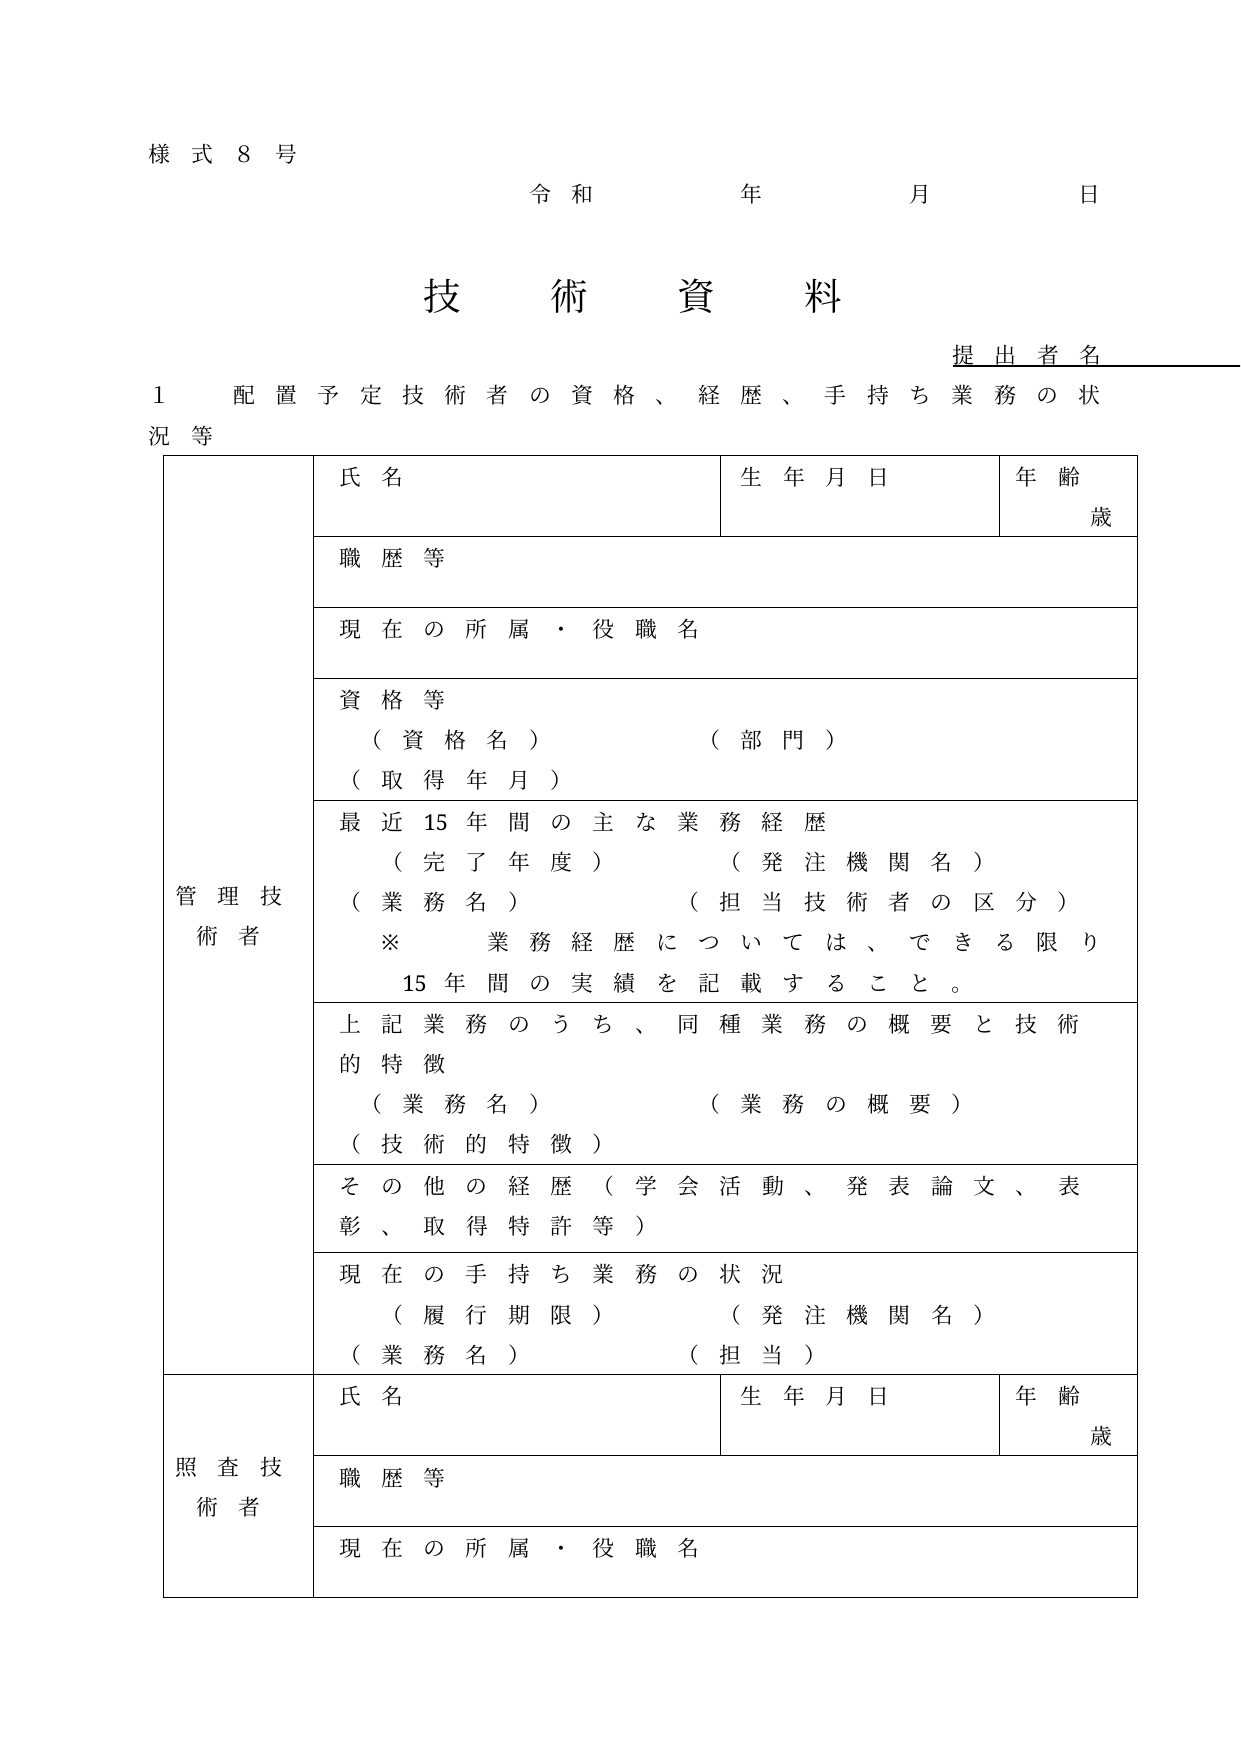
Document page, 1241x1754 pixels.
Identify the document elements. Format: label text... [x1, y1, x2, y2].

table_cell 上記業務のうち、同種業務の概要と技術的特徴 （業務名） （業務の概要） （技術的特徴） [314, 1003, 1137, 1163]
table_cell 職歴等 [314, 1456, 1137, 1526]
table_cell 資格等 （資格名） （部門） （取得年月） [314, 679, 1137, 799]
text 令和 年 月 日 [148, 173, 1121, 213]
text 提出者名 [148, 334, 1121, 374]
table_cell その他の経歴（学会活動、発表論文、表彰、取得特許等） [314, 1165, 1137, 1252]
table_cell 現在の手持ち業務の状況 （履行期限） （発注機関名） （業務名） （担当） [314, 1253, 1137, 1374]
table_header 管理技術者 [164, 456, 313, 1374]
table_cell 最近15年間の主な業務経歴 （完了年度） （発注機関名） （業務名） （担当技術者の区分） 業務経歴については、できる限り15年間の実績を記載すること。 [314, 801, 1137, 1002]
text 様式８号 [148, 133, 1121, 173]
table_cell 生年月日 [721, 1375, 999, 1455]
table_cell 氏名 [314, 1375, 720, 1455]
table_cell 現在の所属・役職名 [314, 1527, 1137, 1597]
table_cell 現在の所属・役職名 [314, 608, 1137, 678]
table_cell 職歴等 [314, 537, 1137, 607]
table_header 年齢 歳 [1000, 456, 1137, 536]
text 技 術 資 料 [148, 254, 1121, 334]
table_header 氏名 [314, 456, 720, 536]
text １ 配置予定技術者の資格、経歴、手持ち業務の状況等 [148, 374, 1121, 455]
table_header 生年月日 [721, 456, 999, 536]
table_cell 照査技術者 [164, 1375, 313, 1597]
table_cell 年齢 歳 [1000, 1375, 1137, 1455]
